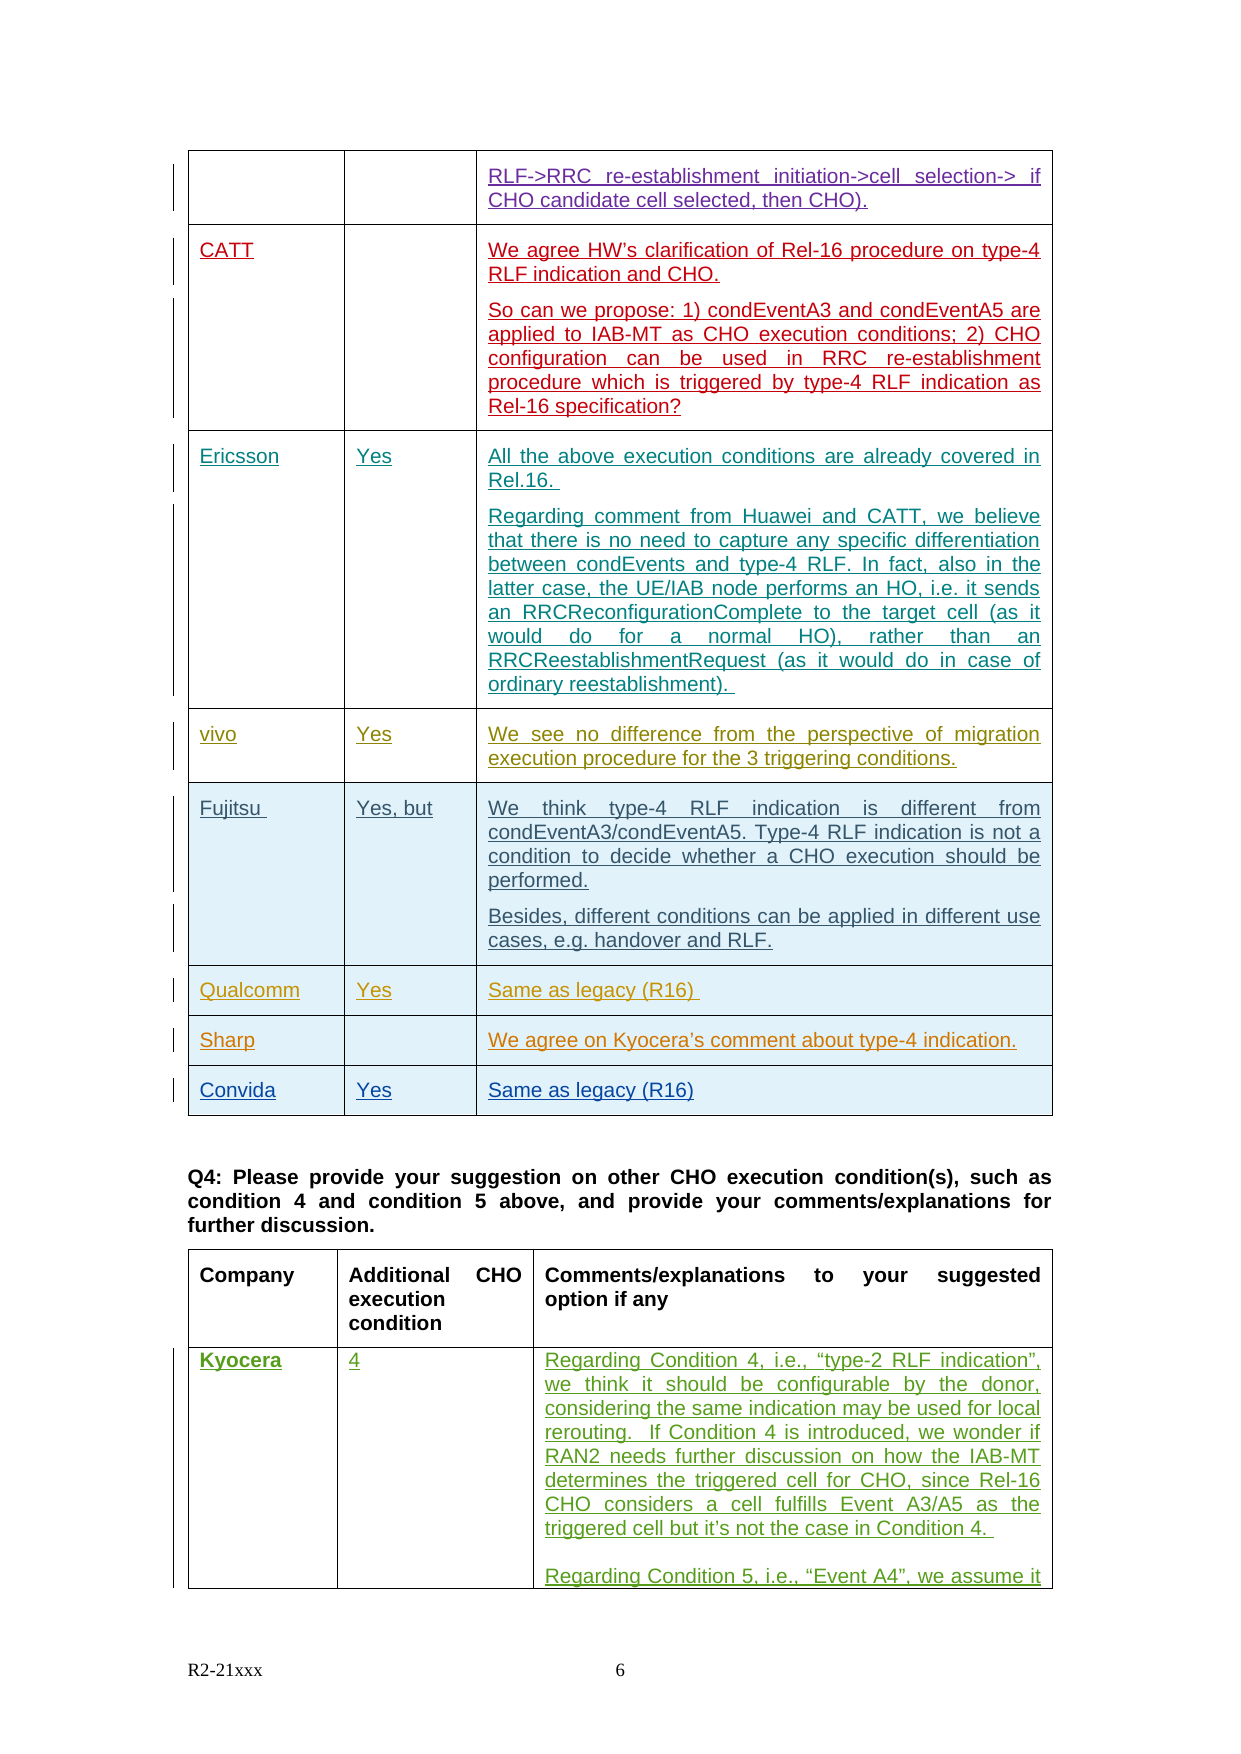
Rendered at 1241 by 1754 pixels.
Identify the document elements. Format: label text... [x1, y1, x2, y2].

table_cell [345, 709, 476, 782]
table_cell [189, 1348, 337, 1587]
table_cell [189, 151, 344, 224]
table_cell [534, 1348, 1052, 1587]
text Q4: Please provide your suggestion on other CHO execution condition(s), such as condition 4 and condition 5 above, and provide your comments/explanations for further discussion. [187, 1164, 1053, 1236]
table_cell [345, 151, 476, 224]
table_header Company [189, 1250, 337, 1347]
table_cell [477, 151, 1052, 224]
table_cell [477, 431, 1052, 708]
table_cell [477, 709, 1052, 782]
table_cell [189, 709, 344, 782]
table_header Additional CHO execution condition [338, 1250, 533, 1347]
table_cell [189, 225, 344, 430]
table_cell [477, 225, 1052, 430]
table_cell [189, 431, 344, 708]
table_cell [338, 1348, 533, 1587]
table_cell [345, 431, 476, 708]
table_cell [345, 225, 476, 430]
table_header Comments/explanations to your suggested option if any [534, 1250, 1052, 1347]
